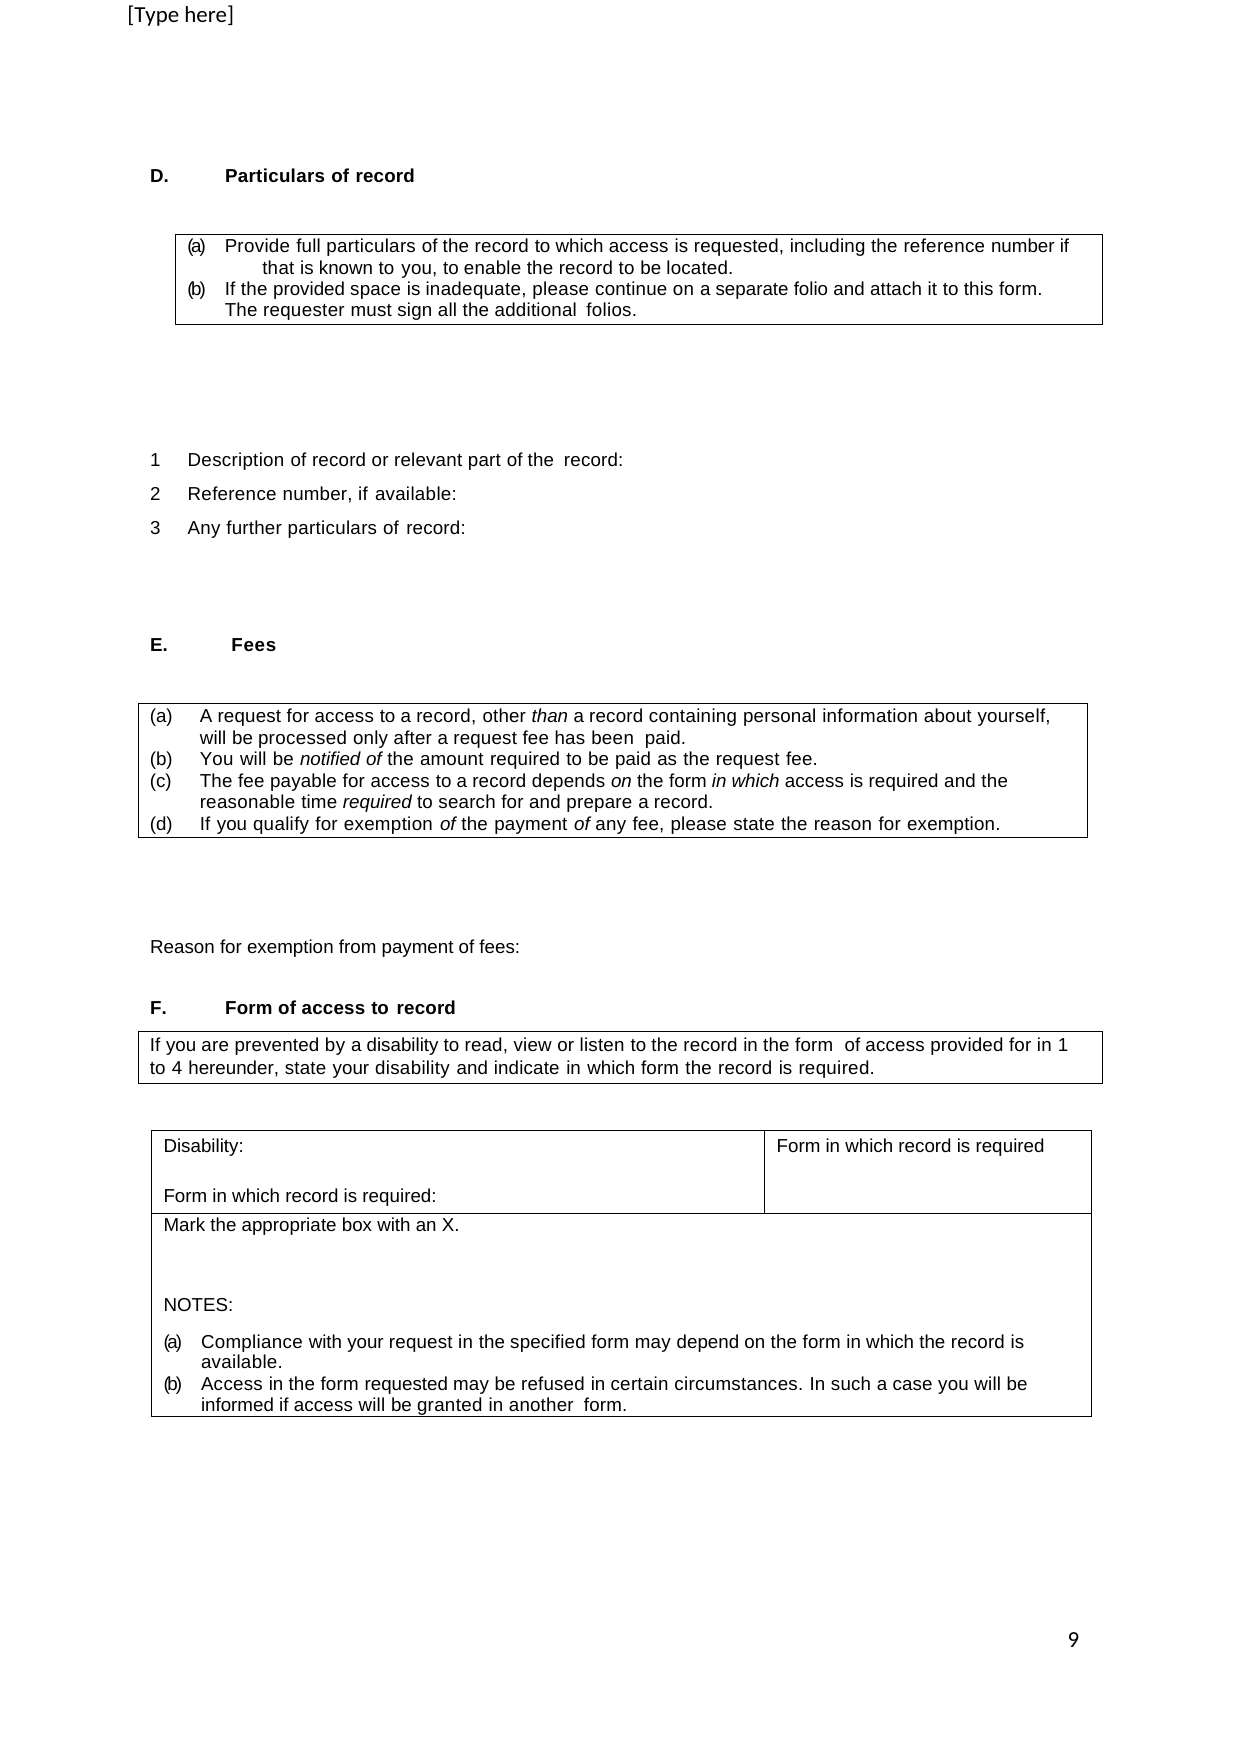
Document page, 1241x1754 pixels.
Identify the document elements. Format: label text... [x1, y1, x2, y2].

list Description of record or relevant part of the record: [150, 449, 1121, 471]
list Fees [150, 634, 1121, 656]
text Reason for exemption from payment of fees: [150, 936, 1121, 957]
list Form of access to record [150, 997, 1121, 1018]
table_header Form in which record is required [765, 1131, 1091, 1212]
list Any further particulars of record: [150, 517, 1121, 538]
table_cell Mark the appropriate box with an X. NOTES: Compliance with your request in the specified form may depend on the form in which the record is available. Access in the form requested may be refused in certain circumstances. In such a case you will be informed if access will be granted in another form. [152, 1214, 1091, 1416]
list Particulars of record [150, 165, 1121, 187]
list Reference number, if available: [150, 483, 1121, 504]
table_header Disability: Form in which record is required: [152, 1131, 764, 1212]
